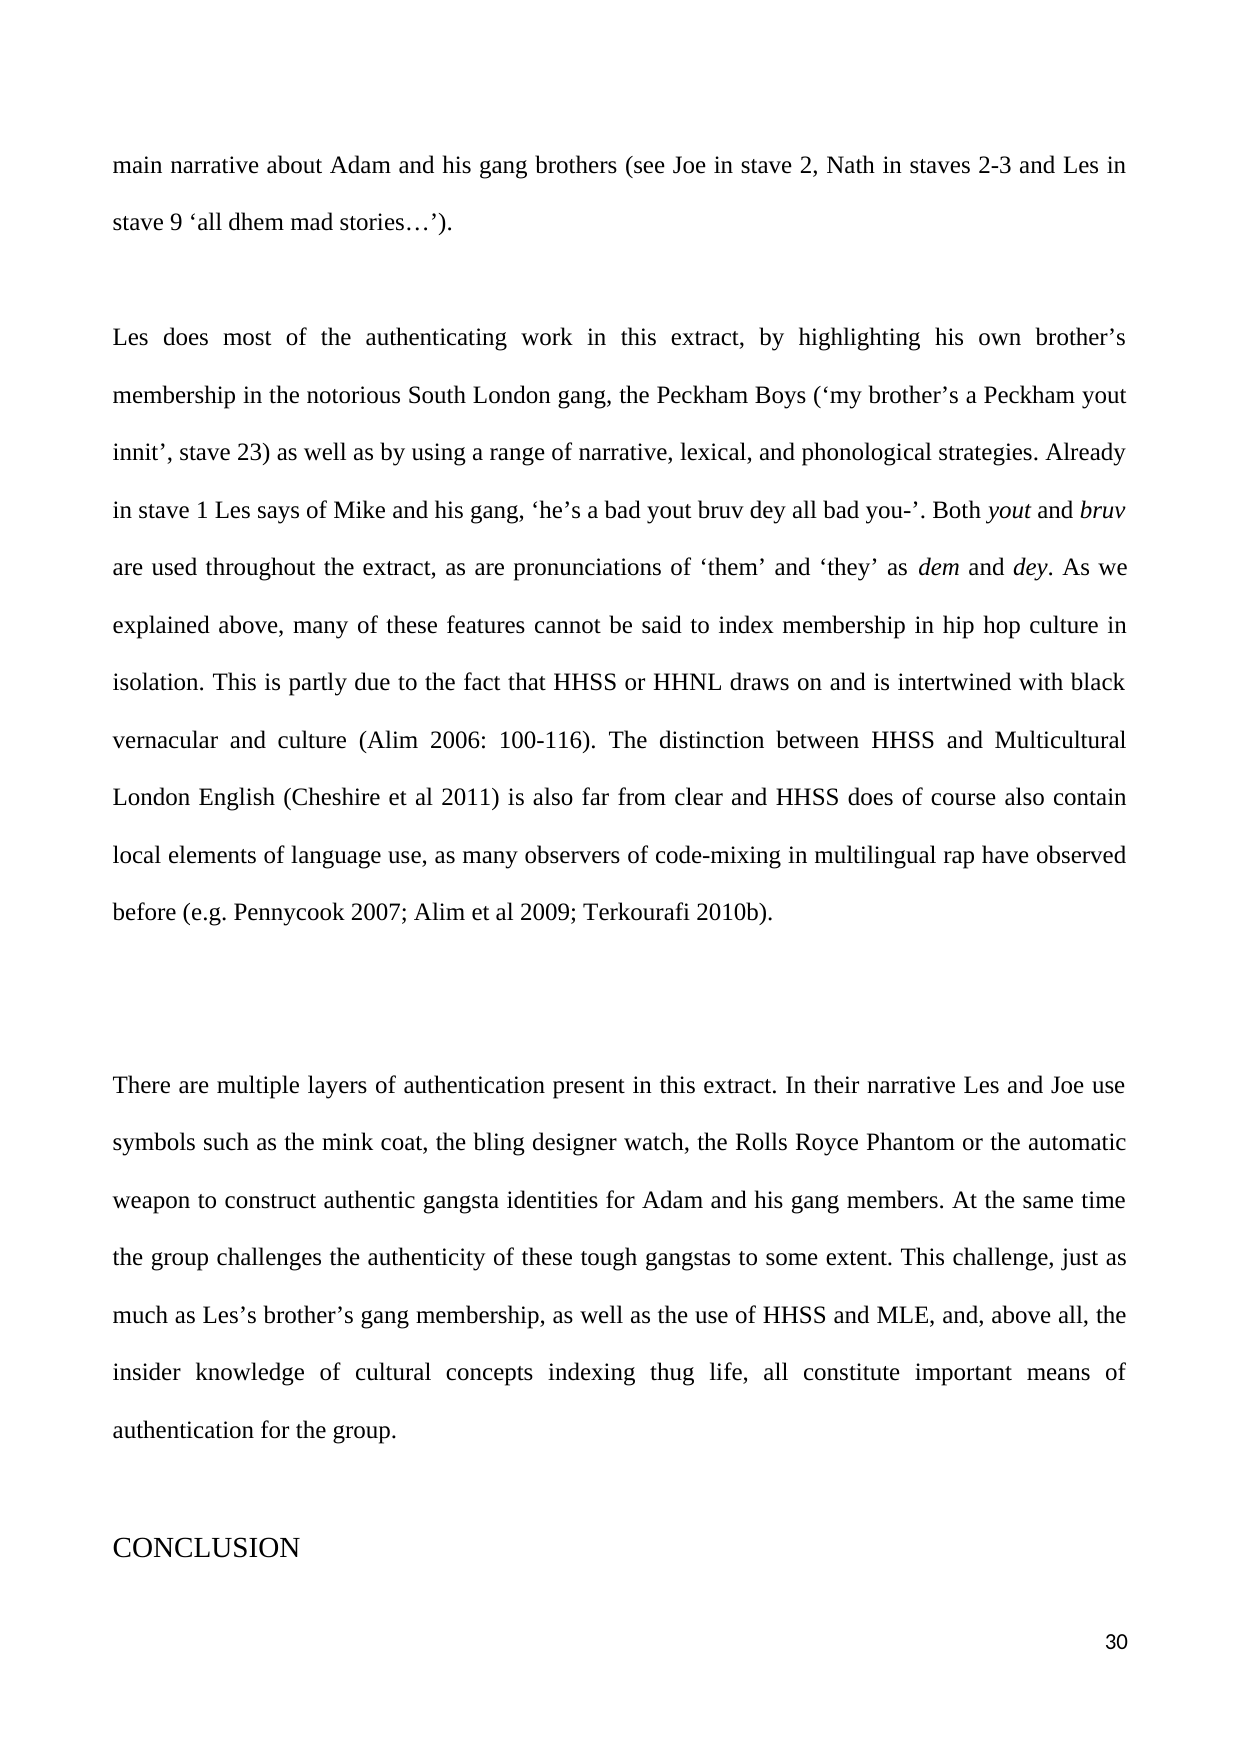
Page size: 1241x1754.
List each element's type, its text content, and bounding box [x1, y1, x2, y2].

text Les does most of the authenticating work in this extract, by highlighting his own brother’s membership in the notorious South London gang, the Peckham Boys (‘my brother’s a Peckham yout innit’, stave 23) as well as by using a range of narrative, lexical, and phonological strategies. Already in stave 1 Les says of Mike and his gang, ‘he’s a bad yout bruv dey all bad you-’. Both yout and bruv are used throughout the extract, as are pronunciations of ‘them’ and ‘they’ as dem and dey. As we explained above, many of these features cannot be said to index membership in hip hop culture in isolation. This is partly due to the fact that HHSS or HHNL draws on and is intertwined with black vernacular and culture (Alim 2006: 100-116). The distinction between HHSS and Multicultural London English (Cheshire et al 2011) is also far from clear and HHSS does of course also contain local elements of language use, as many observers of code-mixing in multilingual rap have observed before (e.g. Pennycook 2007; Alim et al 2009; Terkourafi 2010b). [112, 322, 1128, 926]
text There are multiple layers of authentication present in this extract. In their narrative Les and Joe use symbols such as the mink coat, the bling designer watch, the Rolls Royce Phantom or the automatic weapon to construct authentic gangsta identities for Adam and his gang members. At the same time the group challenges the authenticity of these tough gangstas to some extent. This challenge, just as much as Les’s brother’s gang membership, as well as the use of HHSS and MLE, and, above all, the insider knowledge of cultural concepts indexing thug life, all constitute important means of authentication for the group. [112, 1070, 1128, 1444]
text CONCLUSION [112, 1530, 1128, 1563]
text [112, 150, 1128, 236]
